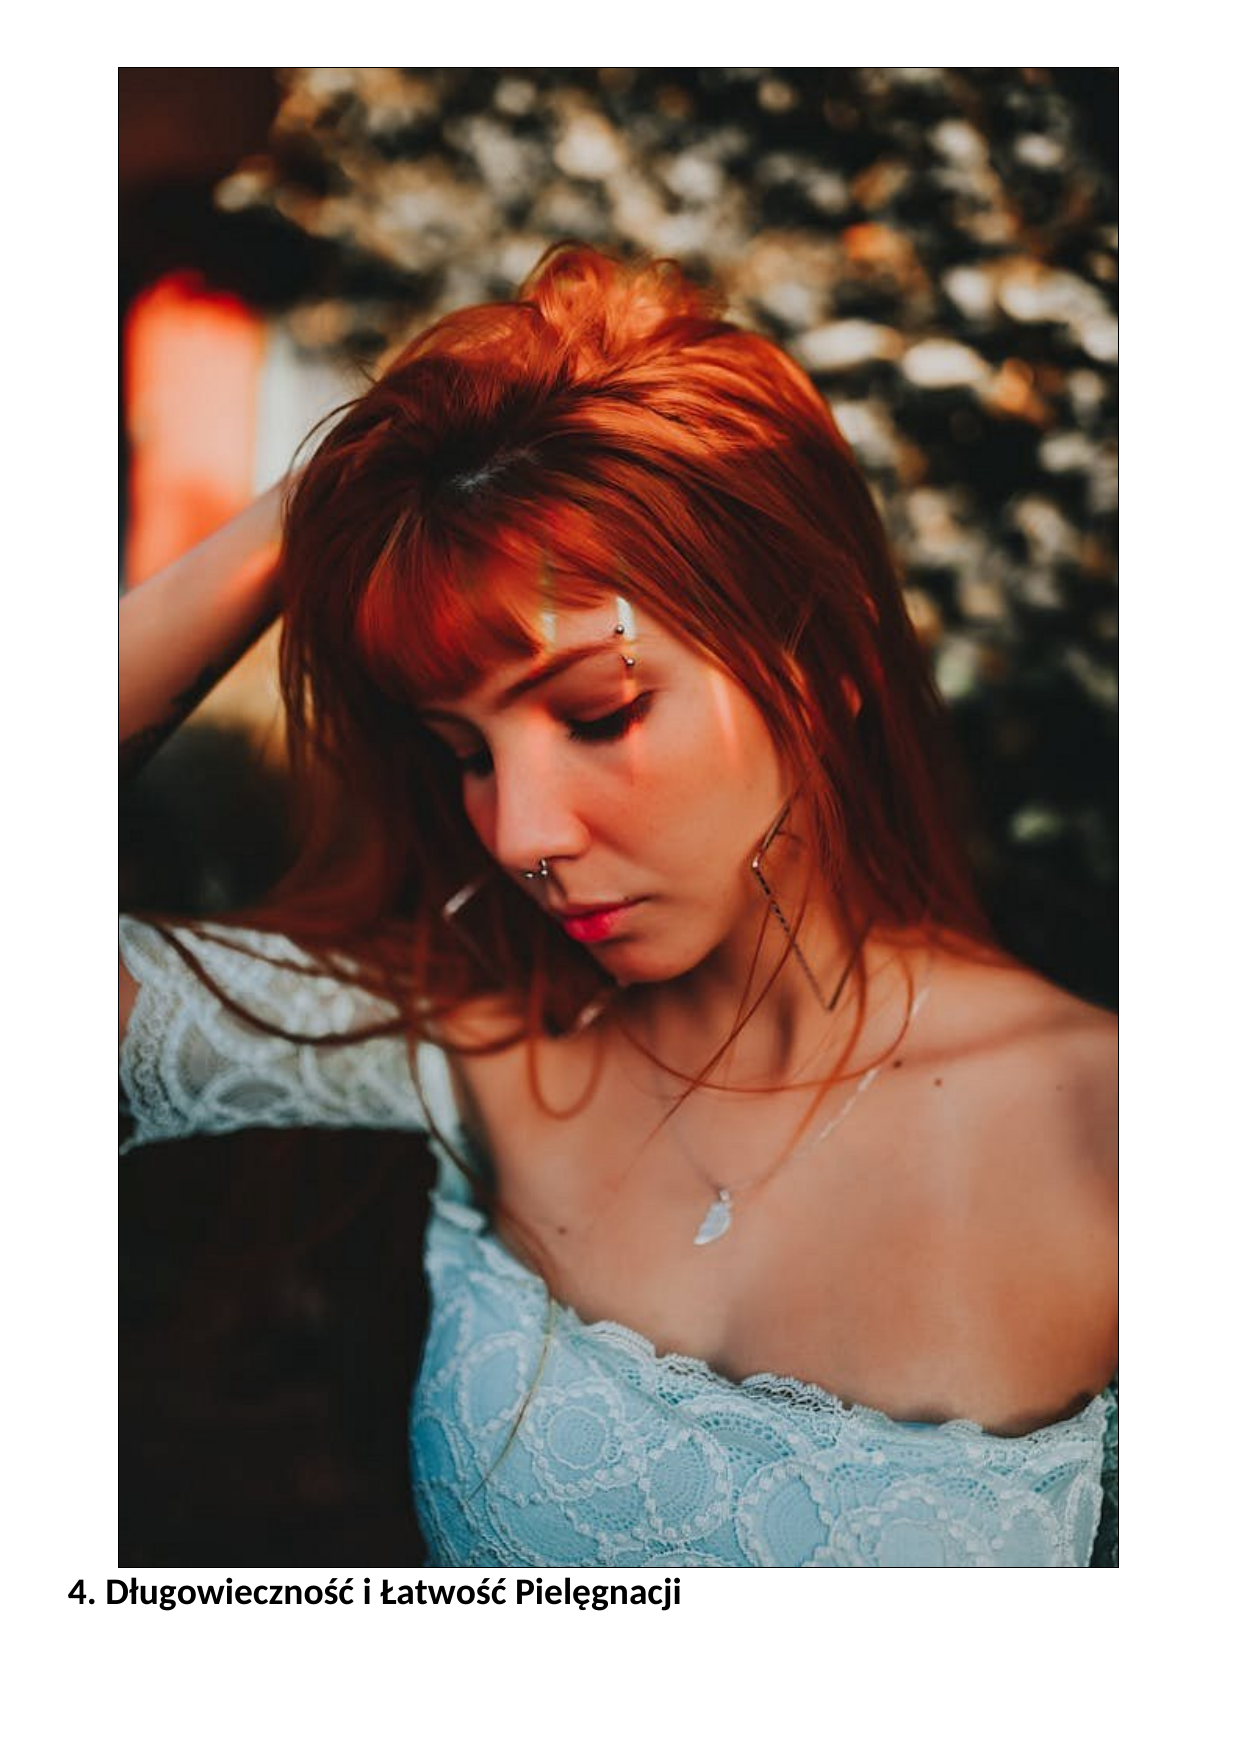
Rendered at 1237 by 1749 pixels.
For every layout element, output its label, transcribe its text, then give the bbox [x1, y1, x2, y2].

text 4. Długowieczność i Łatwość Pielęgnacji [68, 1568, 1169, 1613]
picture [119, 68, 1118, 1567]
